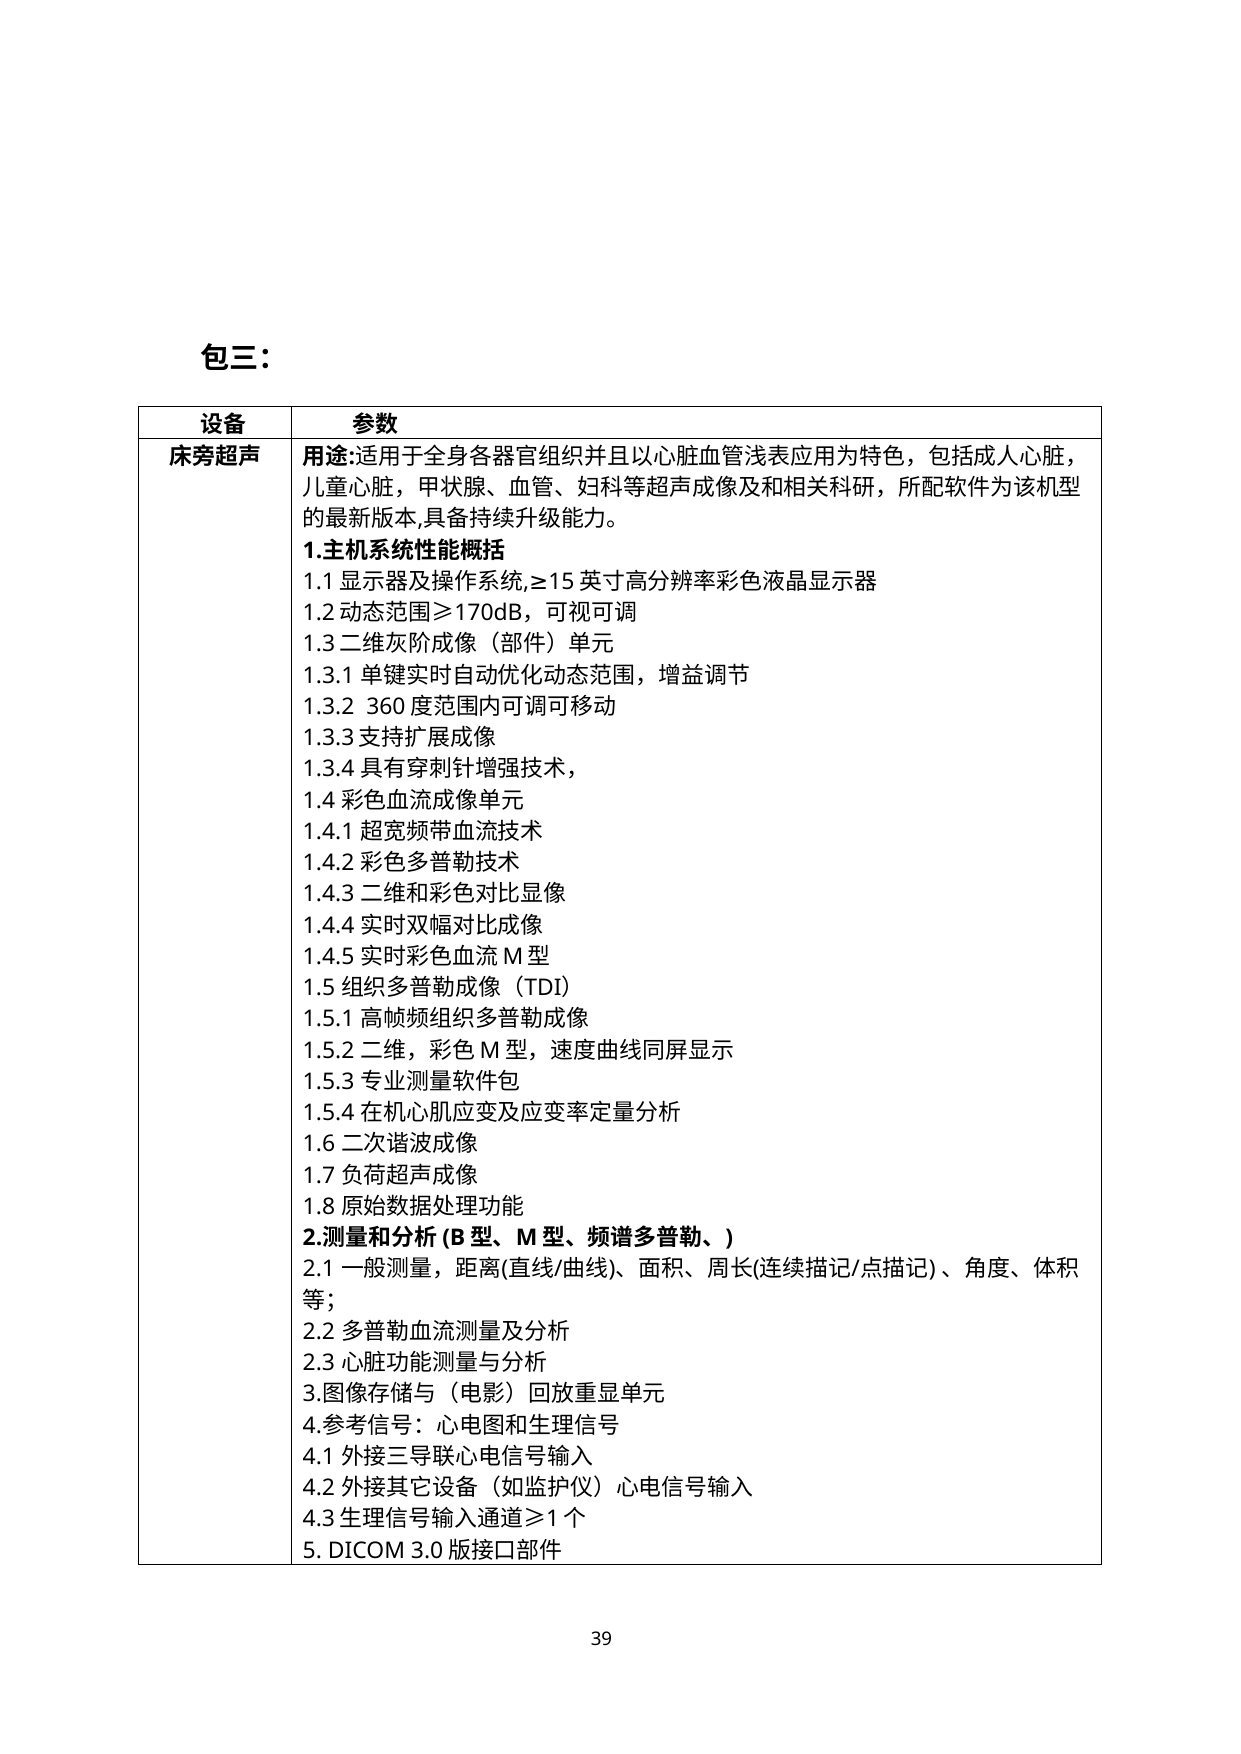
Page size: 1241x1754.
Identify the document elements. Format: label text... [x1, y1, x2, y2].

table_header 设备 [139, 407, 291, 438]
table_cell 床旁超声 [139, 439, 291, 1564]
text 包三： [150, 343, 1090, 375]
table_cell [292, 439, 1101, 1564]
table_header 参数 [292, 407, 1101, 438]
